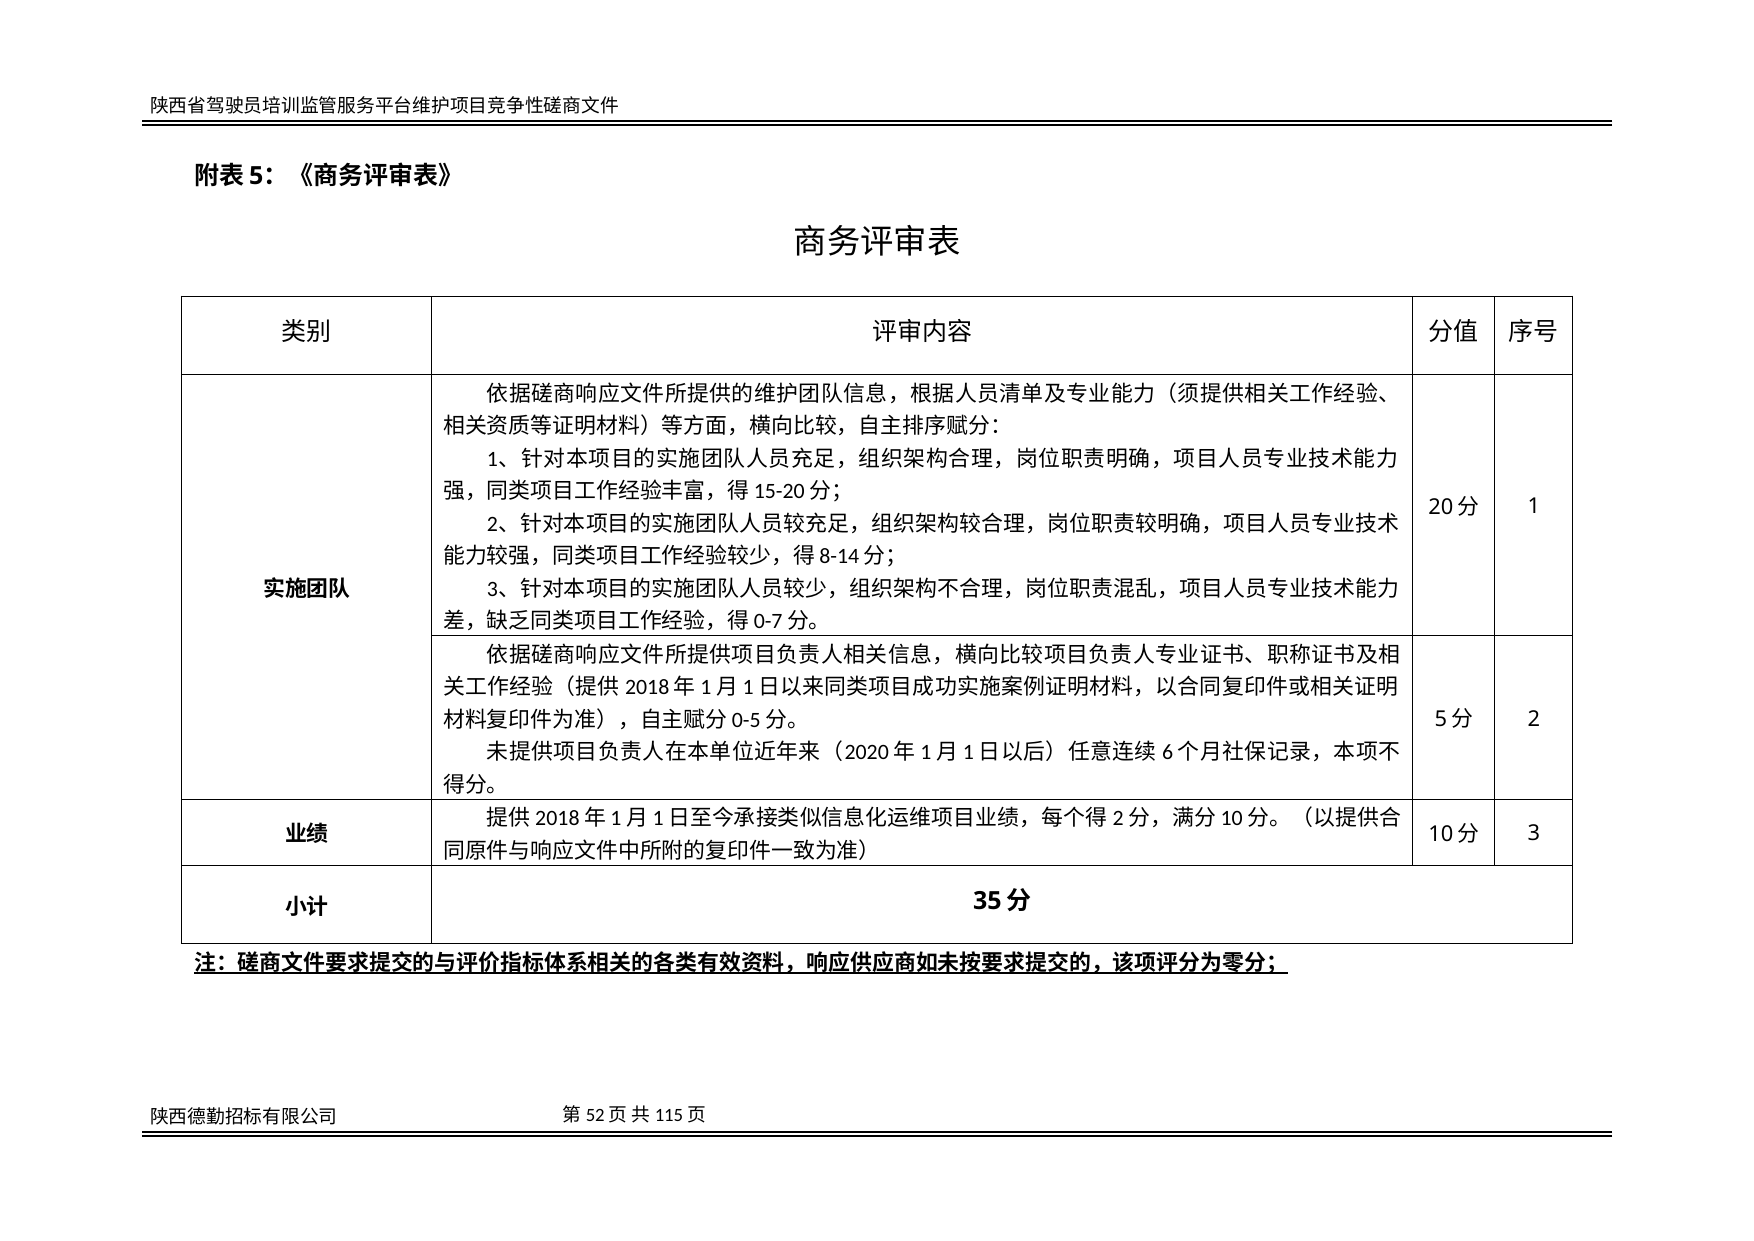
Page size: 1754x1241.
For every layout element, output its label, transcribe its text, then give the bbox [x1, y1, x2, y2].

table_header 类别 [182, 297, 431, 374]
table_header 序号 [1495, 297, 1572, 374]
text 注：磋商文件要求提交的与评价指标体系相关的各类有效资料，响应供应商如未按要求提交的，该项评分为零分； [150, 944, 1604, 977]
table_cell 提供2018年1月1日至今承接类似信息化运维项目业绩，每个得2分，满分10分。（以提供合同原件与响应文件中所附的复印件一致为准） [432, 800, 1412, 865]
table_cell 业绩 [182, 800, 431, 865]
table_header 评审内容 [432, 297, 1412, 374]
table_cell 3 [1495, 800, 1572, 865]
table_cell 小计 [182, 866, 431, 943]
table_cell 5分 [1413, 636, 1494, 799]
table_cell 实施团队 [182, 375, 431, 799]
table_cell 35分 [432, 866, 1572, 943]
table_cell 依据磋商响应文件所提供的维护团队信息，根据人员清单及专业能力（须提供相关工作经验、相关资质等证明材料）等方面，横向比较，自主排序赋分： 1、针对本项目的实施团队人员充足，组织架构合理，岗位职责明确，项目人员专业技术能力强，同类项目工作经验丰富，得15-20分； 2、针对本项目的实施团队人员较充足，组织架构较合理，岗位职责较明确，项目人员专业技术能力较强，同类项目工作经验较少，得8-14分； 3、针对本项目的实施团队人员较少，组织架构不合理，岗位职责混乱，项目人员专业技术能力差，缺乏同类项目工作经验，得0-7分。 [432, 375, 1412, 635]
table_cell 10分 [1413, 800, 1494, 865]
table_cell 1 [1495, 375, 1572, 635]
text 商务评审表 [150, 206, 1604, 271]
table_cell 依据磋商响应文件所提供项目负责人相关信息，横向比较项目负责人专业证书、职称证书及相关工作经验（提供2018年1月1日以来同类项目成功实施案例证明材料，以合同复印件或相关证明材料复印件为准），自主赋分0-5分。 未提供项目负责人在本单位近年来（2020年1月1日以后）任意连续6个月社保记录，本项不得分。 [432, 636, 1412, 799]
table_cell 20分 [1413, 375, 1494, 635]
table_header 分值 [1413, 297, 1494, 374]
text 附表5：《商务评审表》 [150, 141, 1604, 206]
table_cell 2 [1495, 636, 1572, 799]
